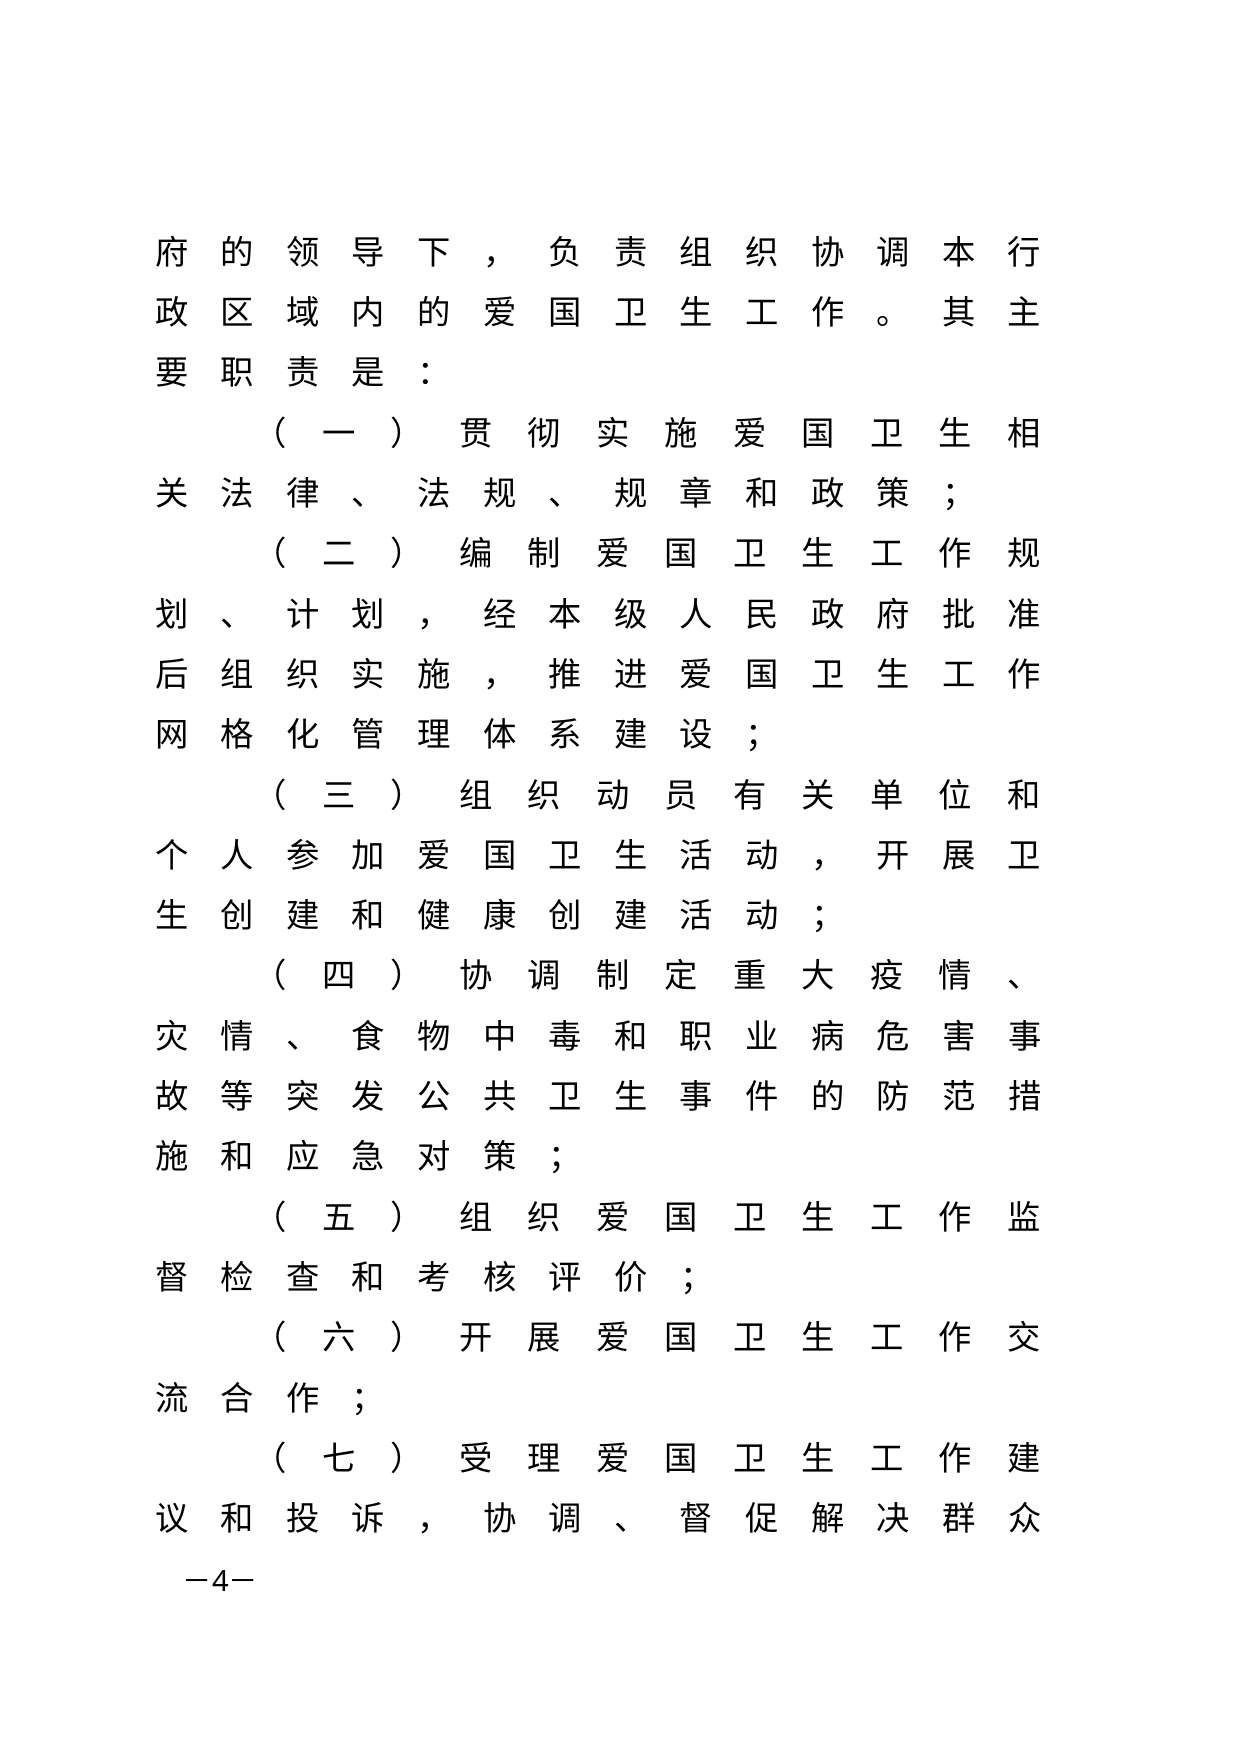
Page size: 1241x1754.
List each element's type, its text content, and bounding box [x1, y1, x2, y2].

text （六）开展爱国卫生工作交流合作； [155, 1305, 1073, 1426]
text （一）贯彻实施爱国卫生相关法律、法规、规章和政策； [155, 400, 1073, 521]
text （三）组织动员有关单位和个人参加爱国卫生活动，开展卫生创建和健康创建活动； [155, 762, 1073, 943]
text 第九条 市、县（市）区人民政府爱国卫生运动委员会（以下简称爱卫会），在本级人民政府的领导下，负责组织协调本行政区域内的爱国卫生工作。其主要职责是： [155, 219, 1073, 400]
text （七）受理爱国卫生工作建议和投诉，协调、督促解决群众反映的问题； [155, 1426, 1073, 1546]
text （四）协调制定重大疫情、灾情、食物中毒和职业病危害事故等突发公共卫生事件的防范措施和应急对策； [155, 943, 1073, 1184]
text （二）编制爱国卫生工作规划、计划，经本级人民政府批准后组织实施，推进爱国卫生工作网格化管理体系建设； [155, 521, 1073, 762]
text （五）组织爱国卫生工作监督检查和考核评价； [155, 1184, 1073, 1305]
